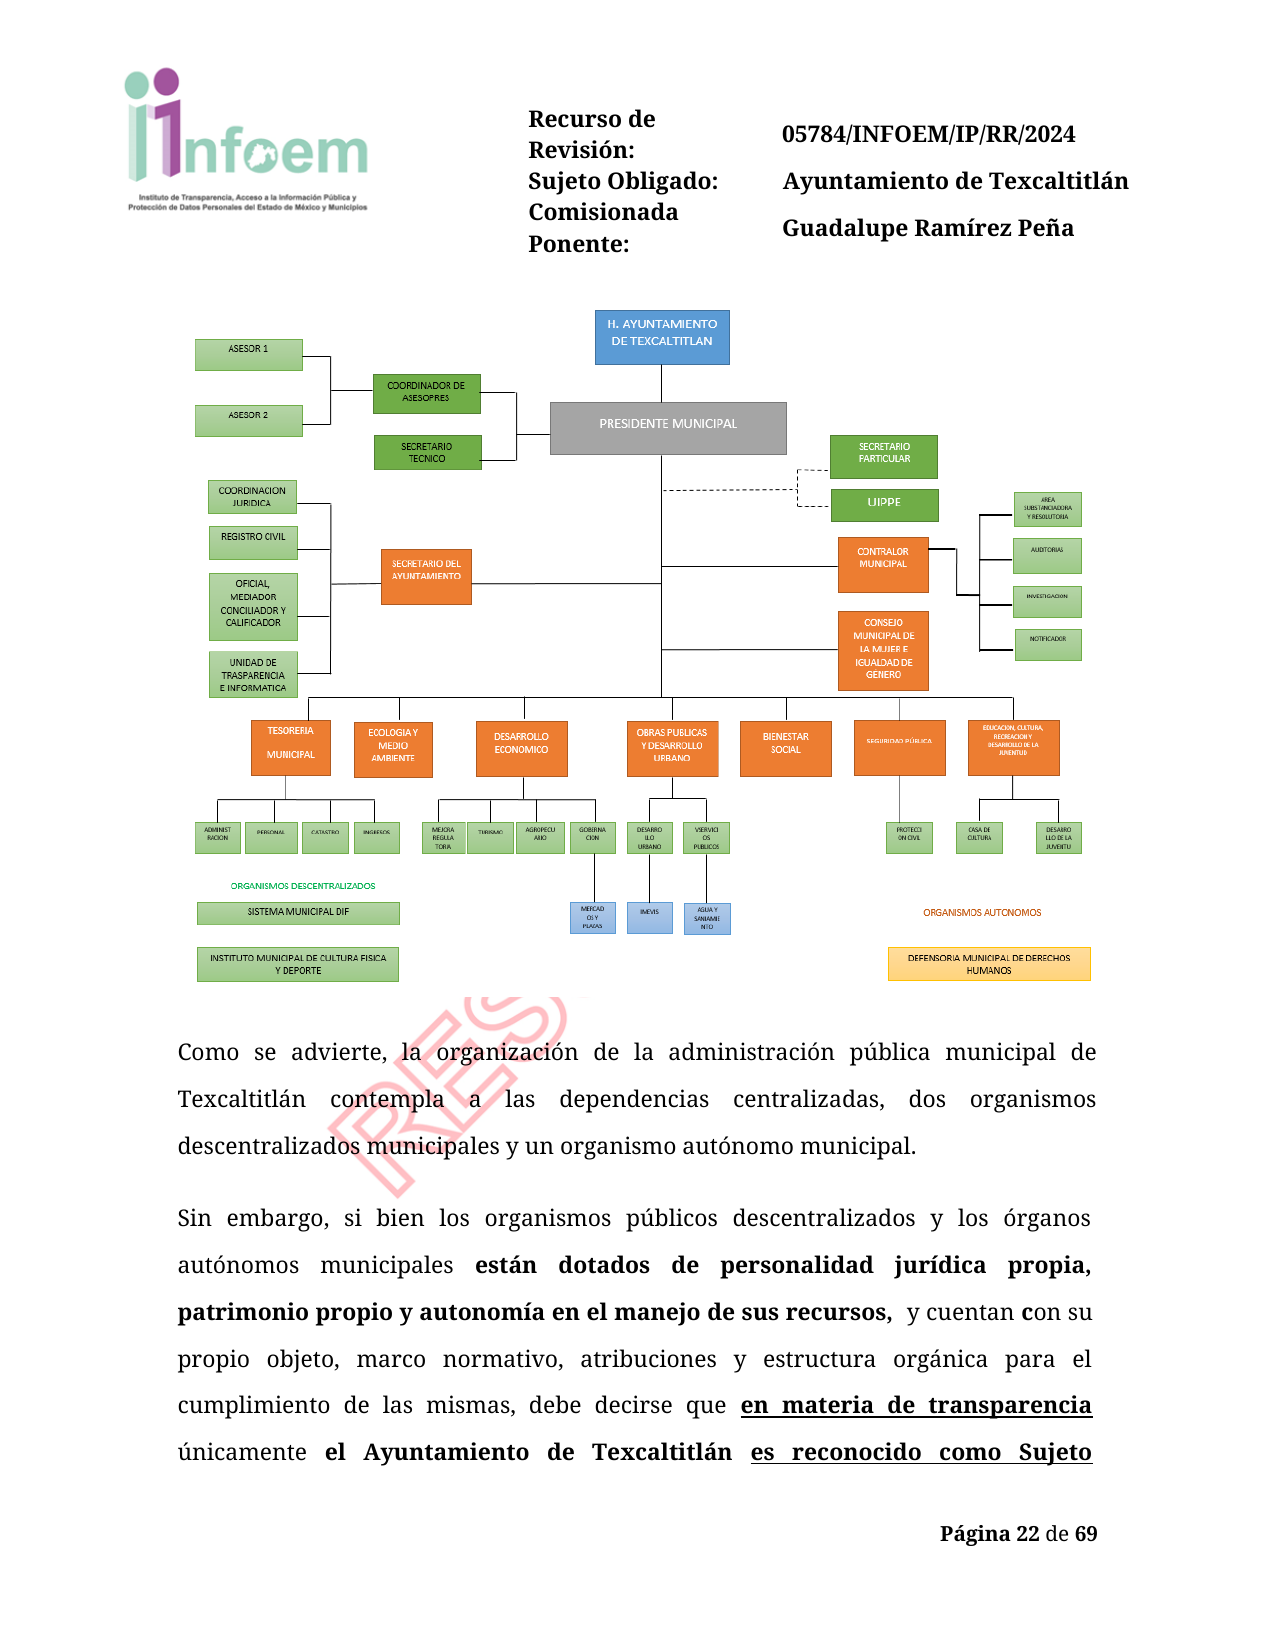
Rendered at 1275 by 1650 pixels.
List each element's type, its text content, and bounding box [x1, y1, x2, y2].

text Como se advierte, la organización de la administración pública municipal de Texcaltitlán contempla a las dependencias centralizadas, dos organismos descentralizados municipales y un organismo autónomo municipal. [177, 1036, 1098, 1161]
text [177, 1202, 1092, 1468]
picture [4, 8, 1275, 1650]
